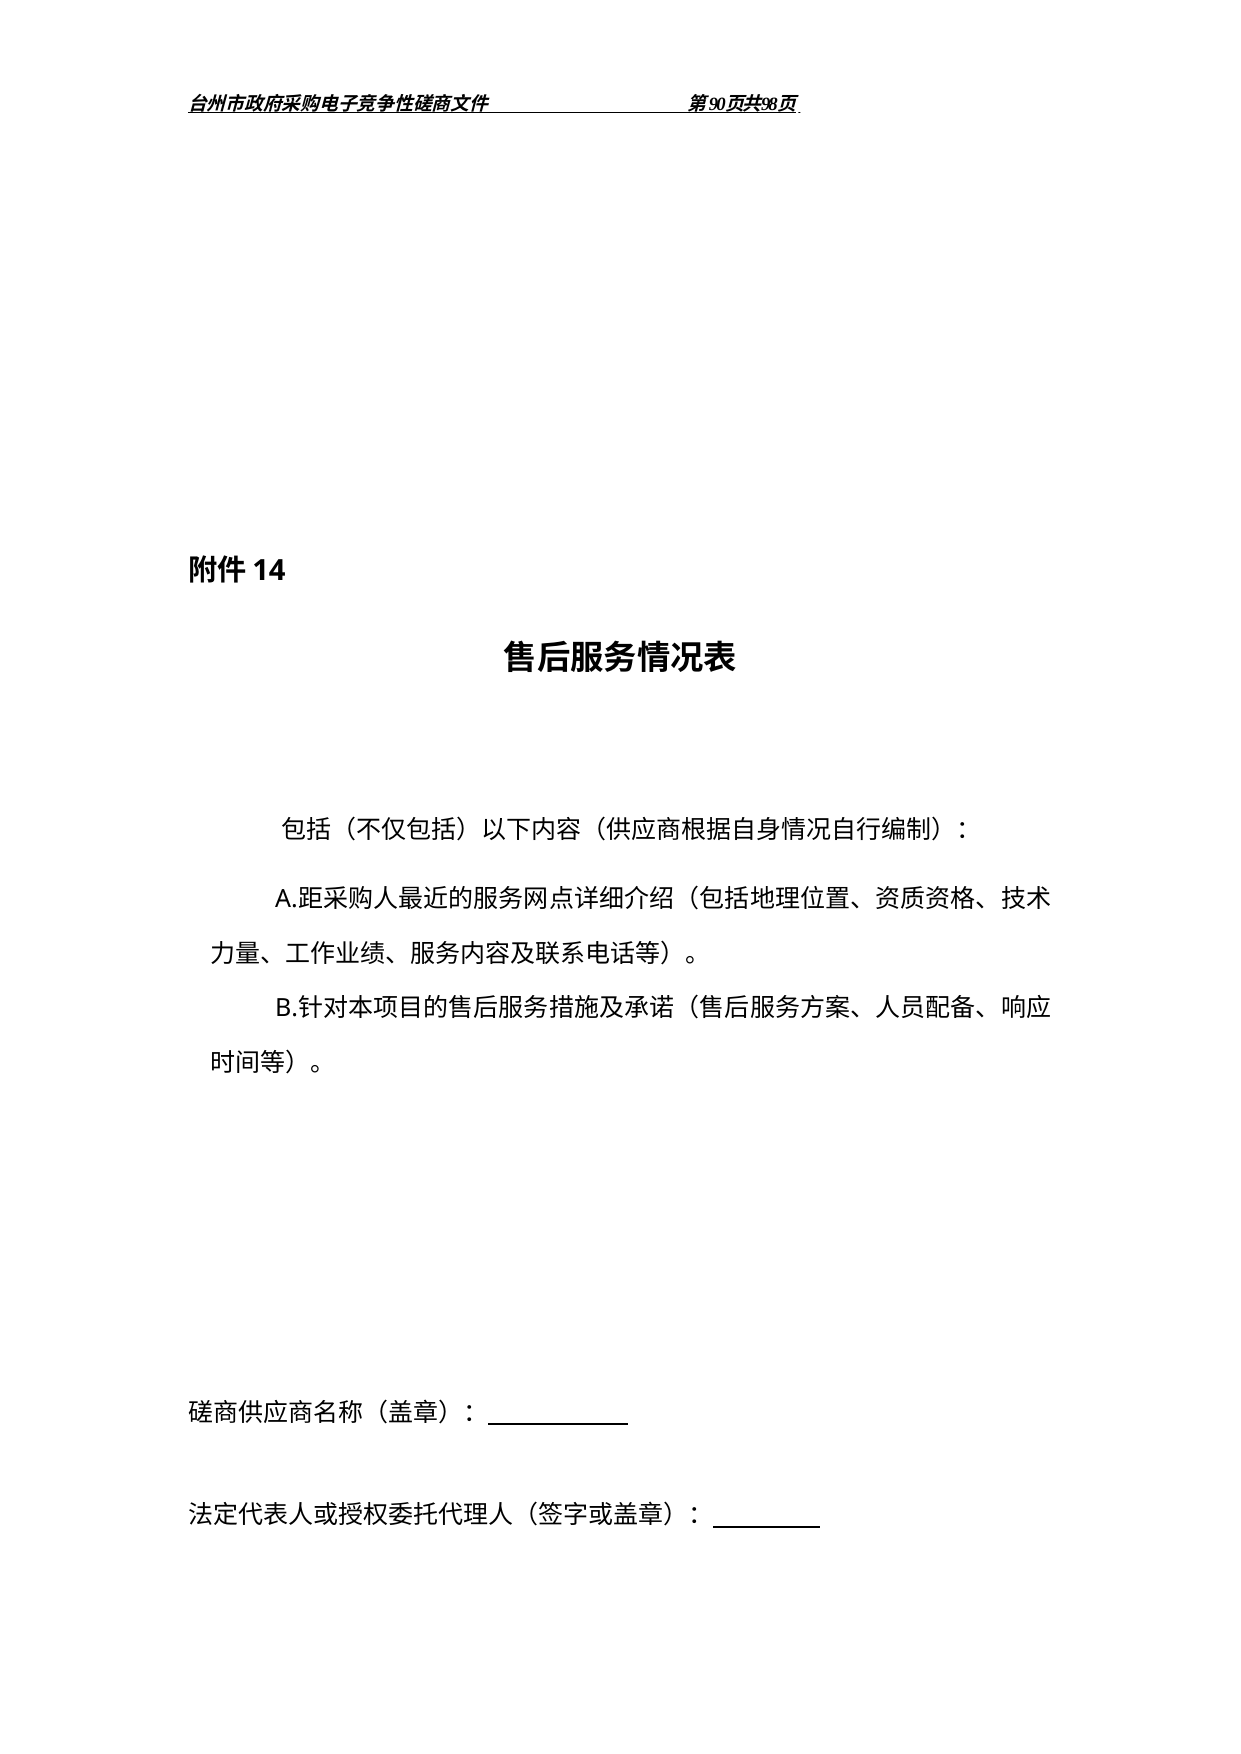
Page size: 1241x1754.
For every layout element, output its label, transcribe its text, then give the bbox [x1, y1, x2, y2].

text 售后服务情况表 [188, 622, 1052, 688]
text A.距采购人最近的服务网点详细介绍（包括地理位置、资质资格、技术力量、工作业绩、服务内容及联系电话等）。 [211, 879, 1052, 969]
text B.针对本项目的售后服务措施及承诺（售后服务方案、人员配备、响应时间等）。 [211, 988, 1052, 1078]
text 法定代表人或授权委托代理人（签字或盖章）： [188, 1480, 1052, 1546]
text 附件14 [188, 534, 1052, 600]
text 包括（不仅包括）以下内容（供应商根据自身情况自行编制）： [232, 795, 1052, 861]
text 磋商供应商名称（盖章）： [188, 1377, 1052, 1443]
